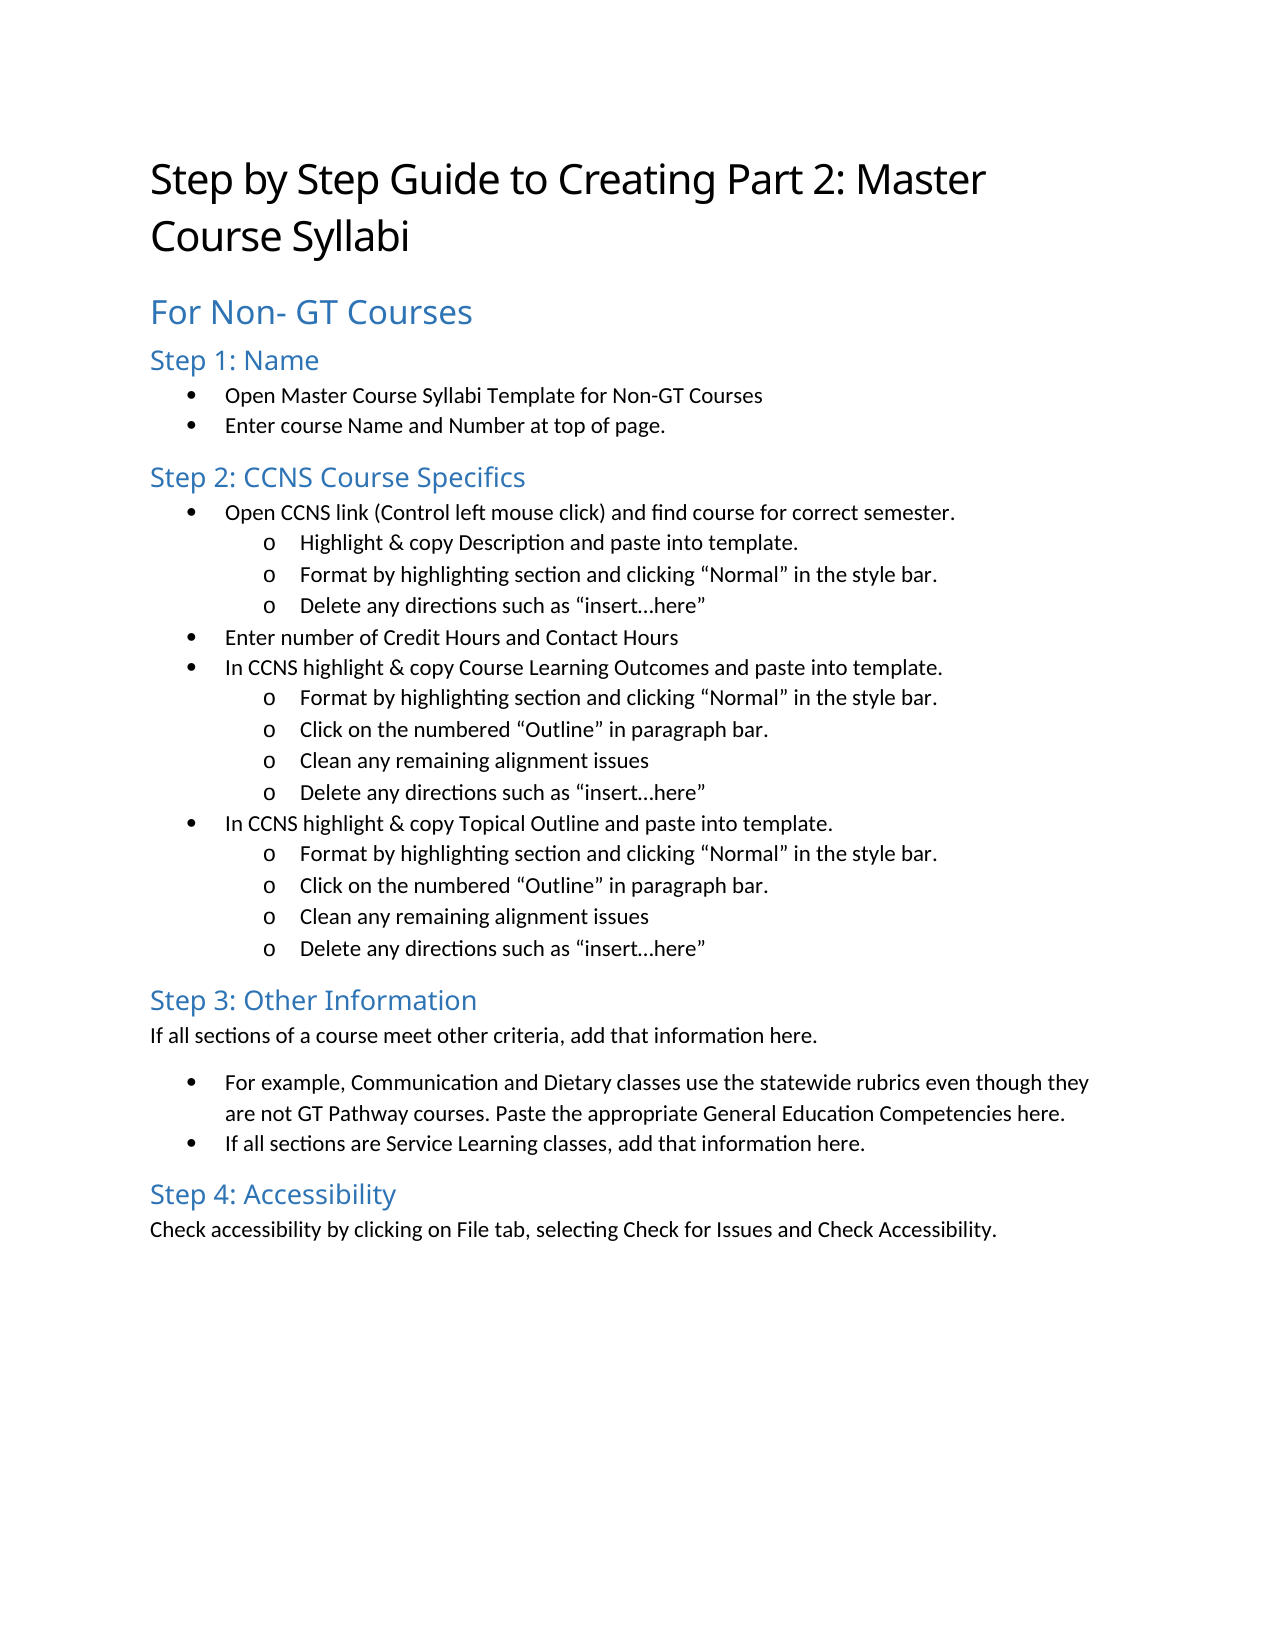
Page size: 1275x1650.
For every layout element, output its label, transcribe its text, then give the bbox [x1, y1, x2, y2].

list Highlight & copy Description and paste into template. [262, 528, 1125, 558]
subtitle Step 4: Accessibility [150, 1176, 1125, 1213]
list For example, Communication and Dietary classes use the statewide rubrics even though they are not GT Pathway courses. Paste the appropriate General Education Competencies here. [187, 1068, 1125, 1127]
list In CCNS highlight & copy Topical Outline and paste into template. [187, 809, 1125, 837]
list Delete any directions such as “insert…here” [262, 591, 1125, 621]
list Enter course Name and Number at top of page. [187, 412, 1125, 440]
list Format by highlighting section and clicking “Normal” in the style bar. [262, 683, 1125, 712]
list Clean any remaining alignment issues [262, 746, 1125, 775]
subtitle For Non- GT Courses [150, 288, 1125, 334]
list If all sections are Service Learning classes, add that information here. [187, 1129, 1125, 1157]
list Open Master Course Syllabi Template for Non-GT Courses [187, 381, 1125, 409]
title Step by Step Guide to Creating Part 2: Master Course Syllabi [150, 150, 1125, 263]
list Format by highlighting section and clicking “Normal” in the style bar. [262, 839, 1125, 868]
text If all sections of a course meet other criteria, add that information here. [150, 1022, 1125, 1050]
subtitle Step 2: CCNS Course Specifics [150, 458, 1125, 495]
list Enter number of Credit Hours and Contact Hours [187, 623, 1125, 651]
list Format by highlighting section and clicking “Normal” in the style bar. [262, 560, 1125, 589]
subtitle Step 3: Other Information [150, 982, 1125, 1019]
list Delete any directions such as “insert…here” [262, 778, 1125, 807]
list Delete any directions such as “insert…here” [262, 934, 1125, 963]
list Open CCNS link (Control left mouse click) and find course for correct semester. [187, 498, 1125, 526]
subtitle Step 1: Name [150, 342, 1125, 378]
text Check accessibility by clicking on File tab, selecting Check for Issues and Check Accessibility. [150, 1216, 1125, 1244]
list Click on the numbered “Outline” in paragraph bar. [262, 715, 1125, 744]
list Click on the numbered “Outline” in paragraph bar. [262, 871, 1125, 900]
list In CCNS highlight & copy Course Learning Outcomes and paste into template. [187, 653, 1125, 681]
list Clean any remaining alignment issues [262, 902, 1125, 931]
